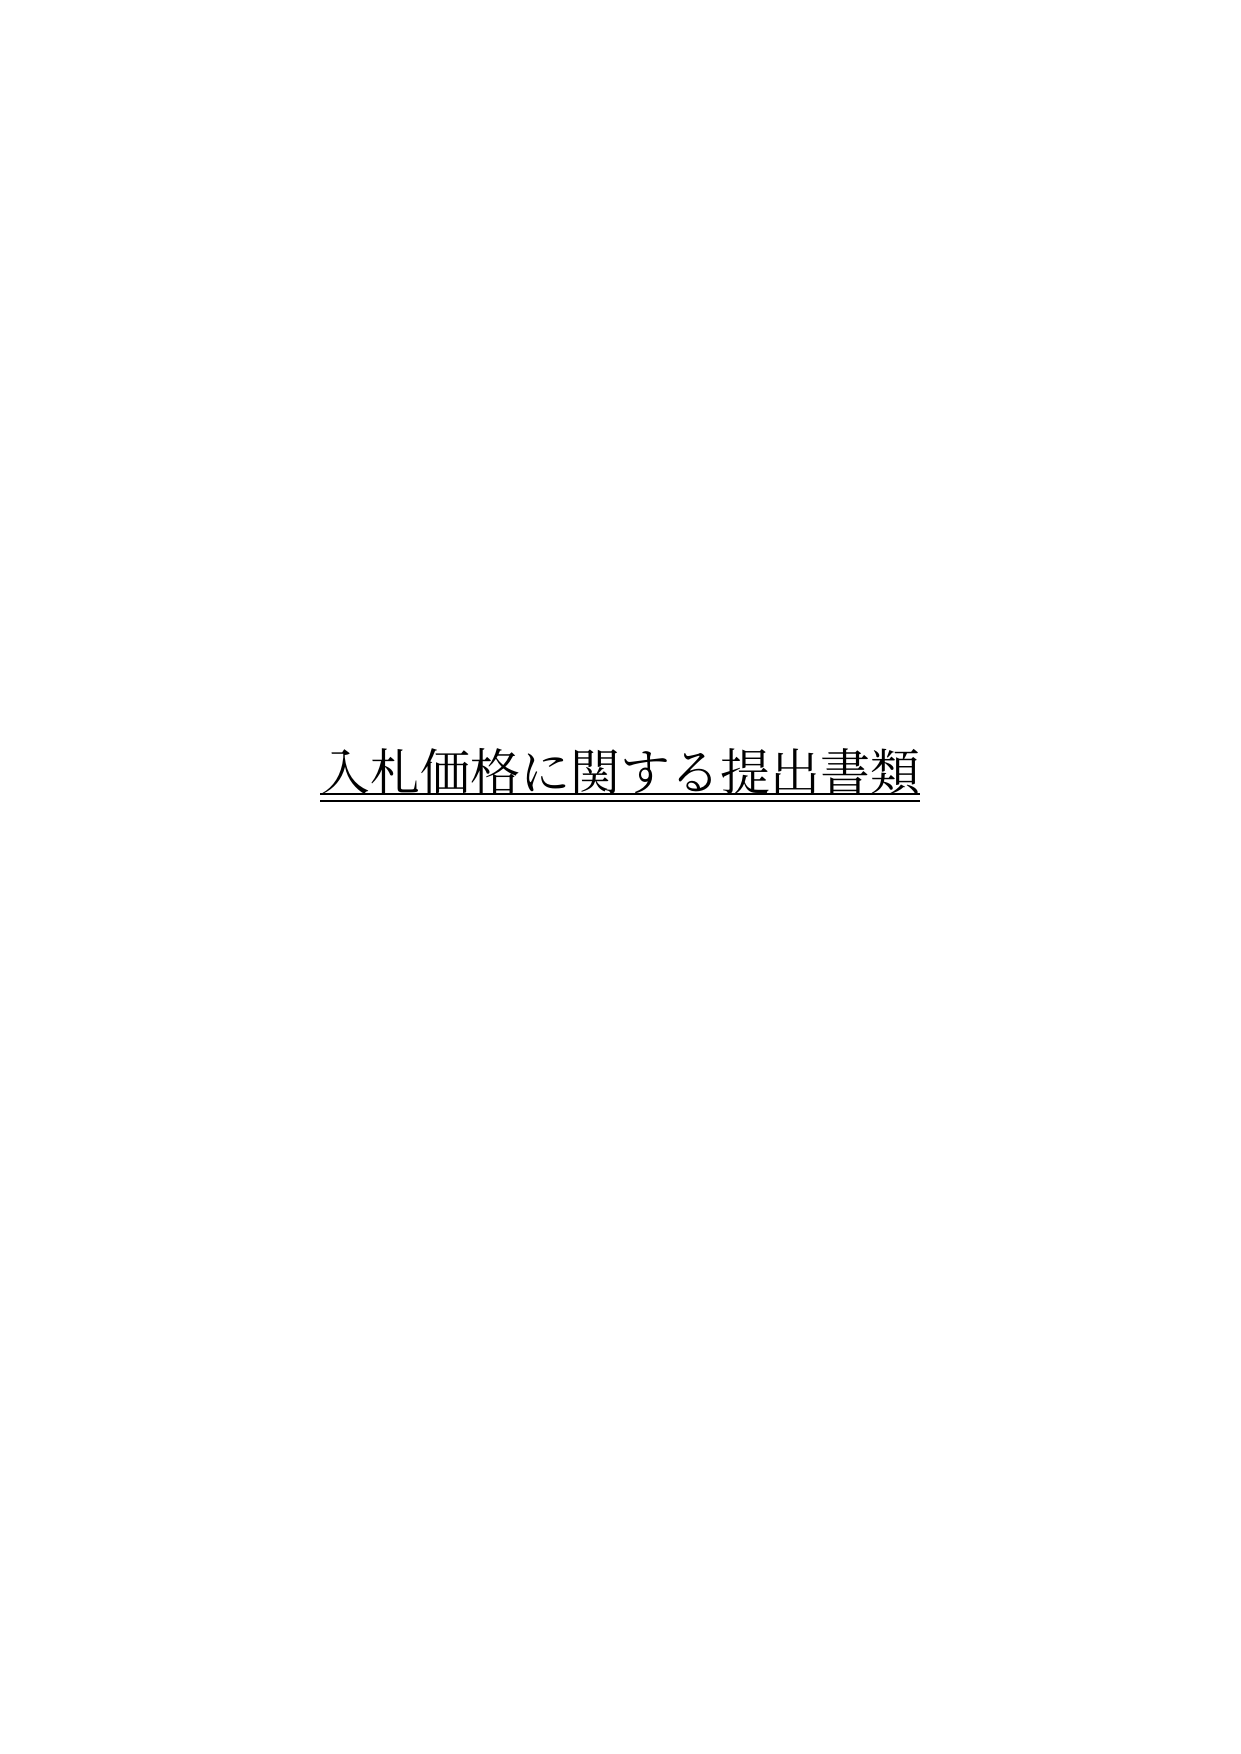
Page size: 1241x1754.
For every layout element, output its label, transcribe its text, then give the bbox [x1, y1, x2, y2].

text 入札価格に関する提出書類 [177, 207, 1063, 936]
